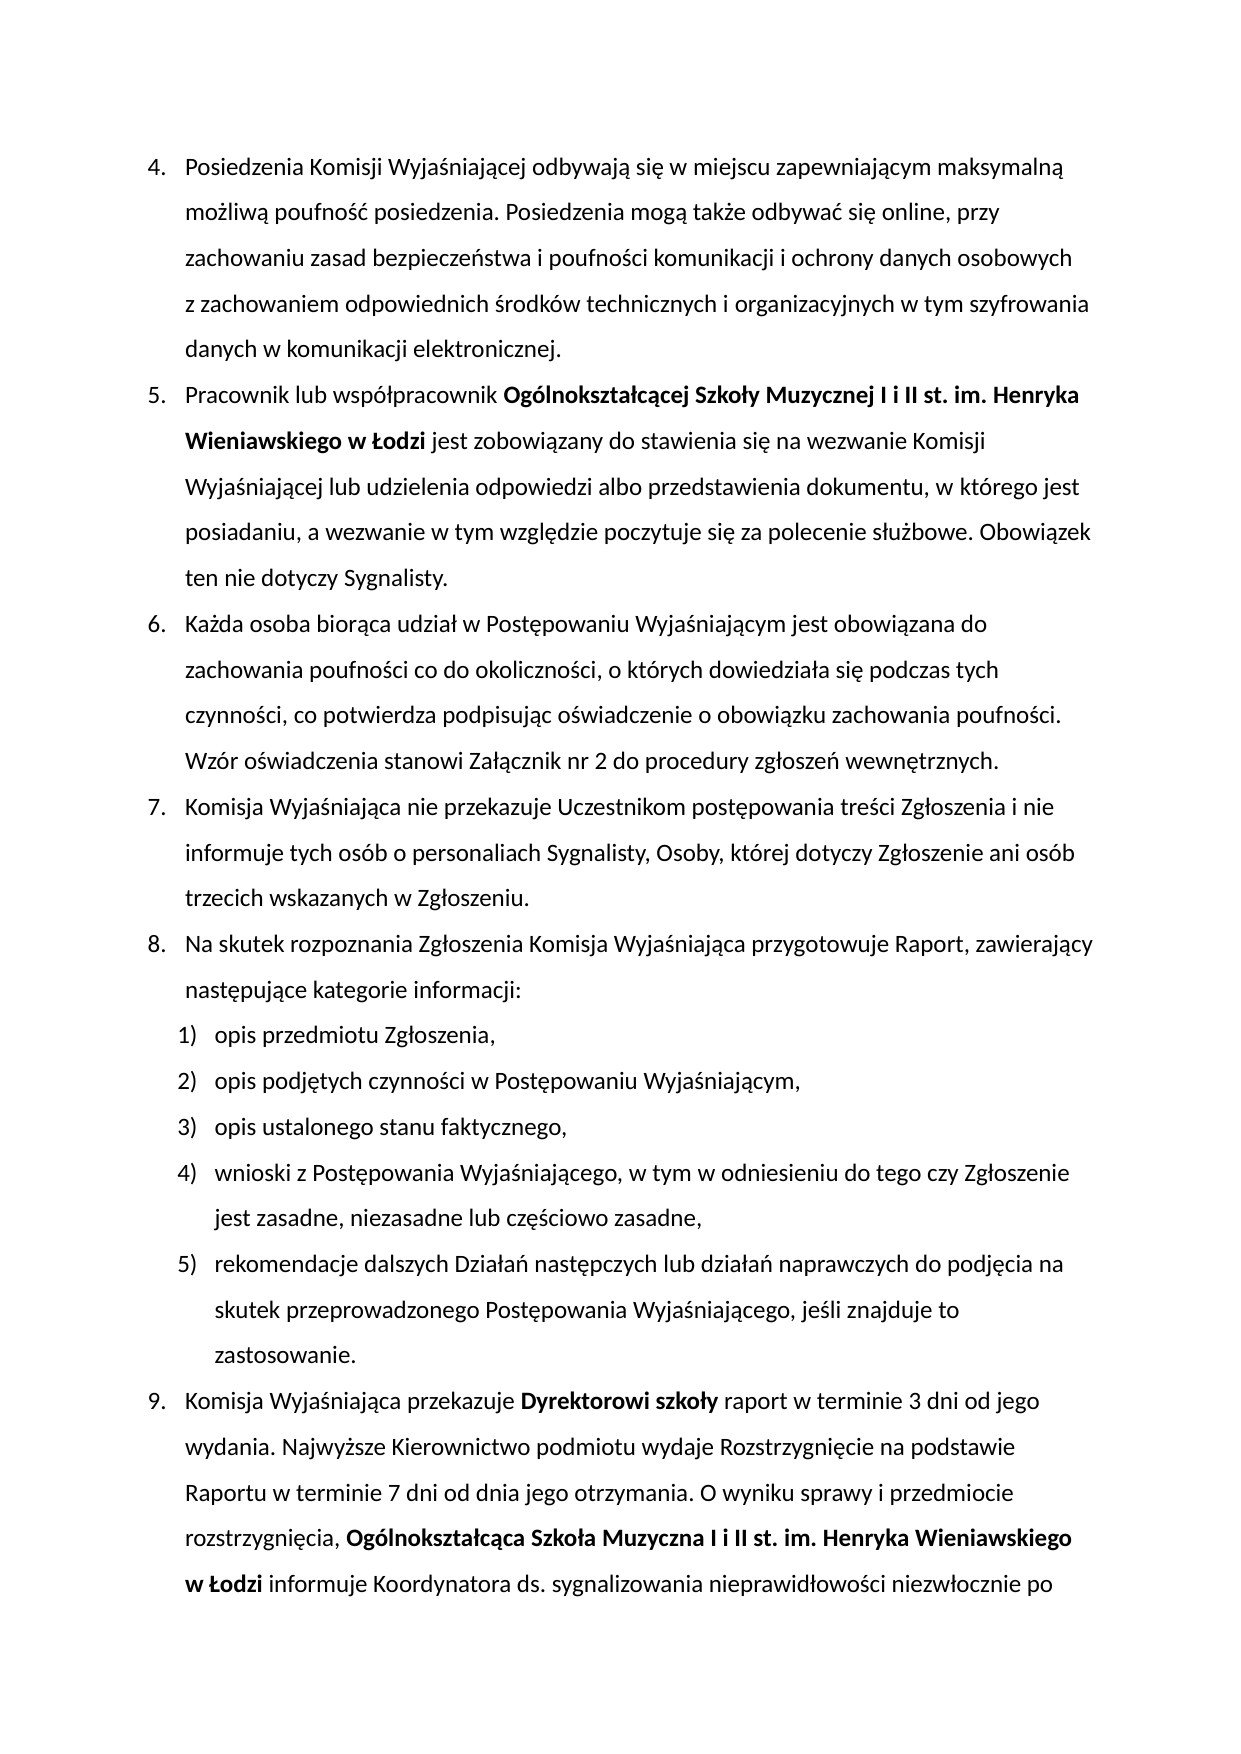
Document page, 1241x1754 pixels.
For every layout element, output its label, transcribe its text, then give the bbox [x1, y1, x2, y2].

list Na skutek rozpoznania Zgłoszenia Komisja Wyjaśniająca przygotowuje Raport, zawierający następujące kategorie informacji: [147, 928, 1098, 1004]
list Pracownik lub współpracownik Ogólnokształcącej Szkoły Muzycznej I i II st. im. Henryka Wieniawskiego w Łodzi jest zobowiązany do stawienia się na wezwanie Komisji Wyjaśniającej lub udzielenia odpowiedzi albo przedstawienia dokumentu, w którego jest posiadaniu, a wezwanie w tym względzie poczytuje się za polecenie służbowe. Obowiązek ten nie dotyczy Sygnalisty. [147, 379, 1098, 593]
list Posiedzenia Komisji Wyjaśniającej odbywają się w miejscu zapewniającym maksymalną możliwą poufność posiedzenia. Posiedzenia mogą także odbywać się online, przy zachowaniu zasad bezpieczeństwa i poufności komunikacji i ochrony danych osobowych z zachowaniem odpowiednich środków technicznych i organizacyjnych w tym szyfrowania danych w komunikacji elektronicznej. [147, 151, 1098, 364]
list opis przedmiotu Zgłoszenia, [177, 1019, 1098, 1050]
list opis ustalonego stanu faktycznego, [177, 1111, 1098, 1142]
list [147, 1385, 1098, 1599]
list rekomendacje dalszych Działań następczych lub działań naprawczych do podjęcia na skutek przeprowadzonego Postępowania Wyjaśniającego, jeśli znajduje to zastosowanie. [177, 1248, 1098, 1370]
list Każda osoba biorąca udział w Postępowaniu Wyjaśniającym jest obowiązana do zachowania poufności co do okoliczności, o których dowiedziała się podczas tych czynności, co potwierdza podpisując oświadczenie o obowiązku zachowania poufności. Wzór oświadczenia stanowi Załącznik nr 2 do procedury zgłoszeń wewnętrznych. [147, 608, 1098, 776]
list Komisja Wyjaśniająca nie przekazuje Uczestnikom postępowania treści Zgłoszenia i nie informuje tych osób o personaliach Sygnalisty, Osoby, której dotyczy Zgłoszenie ani osób trzecich wskazanych w Zgłoszeniu. [147, 791, 1098, 913]
list wnioski z Postępowania Wyjaśniającego, w tym w odniesieniu do tego czy Zgłoszenie jest zasadne, niezasadne lub częściowo zasadne, [177, 1157, 1098, 1233]
list opis podjętych czynności w Postępowaniu Wyjaśniającym, [177, 1065, 1098, 1096]
